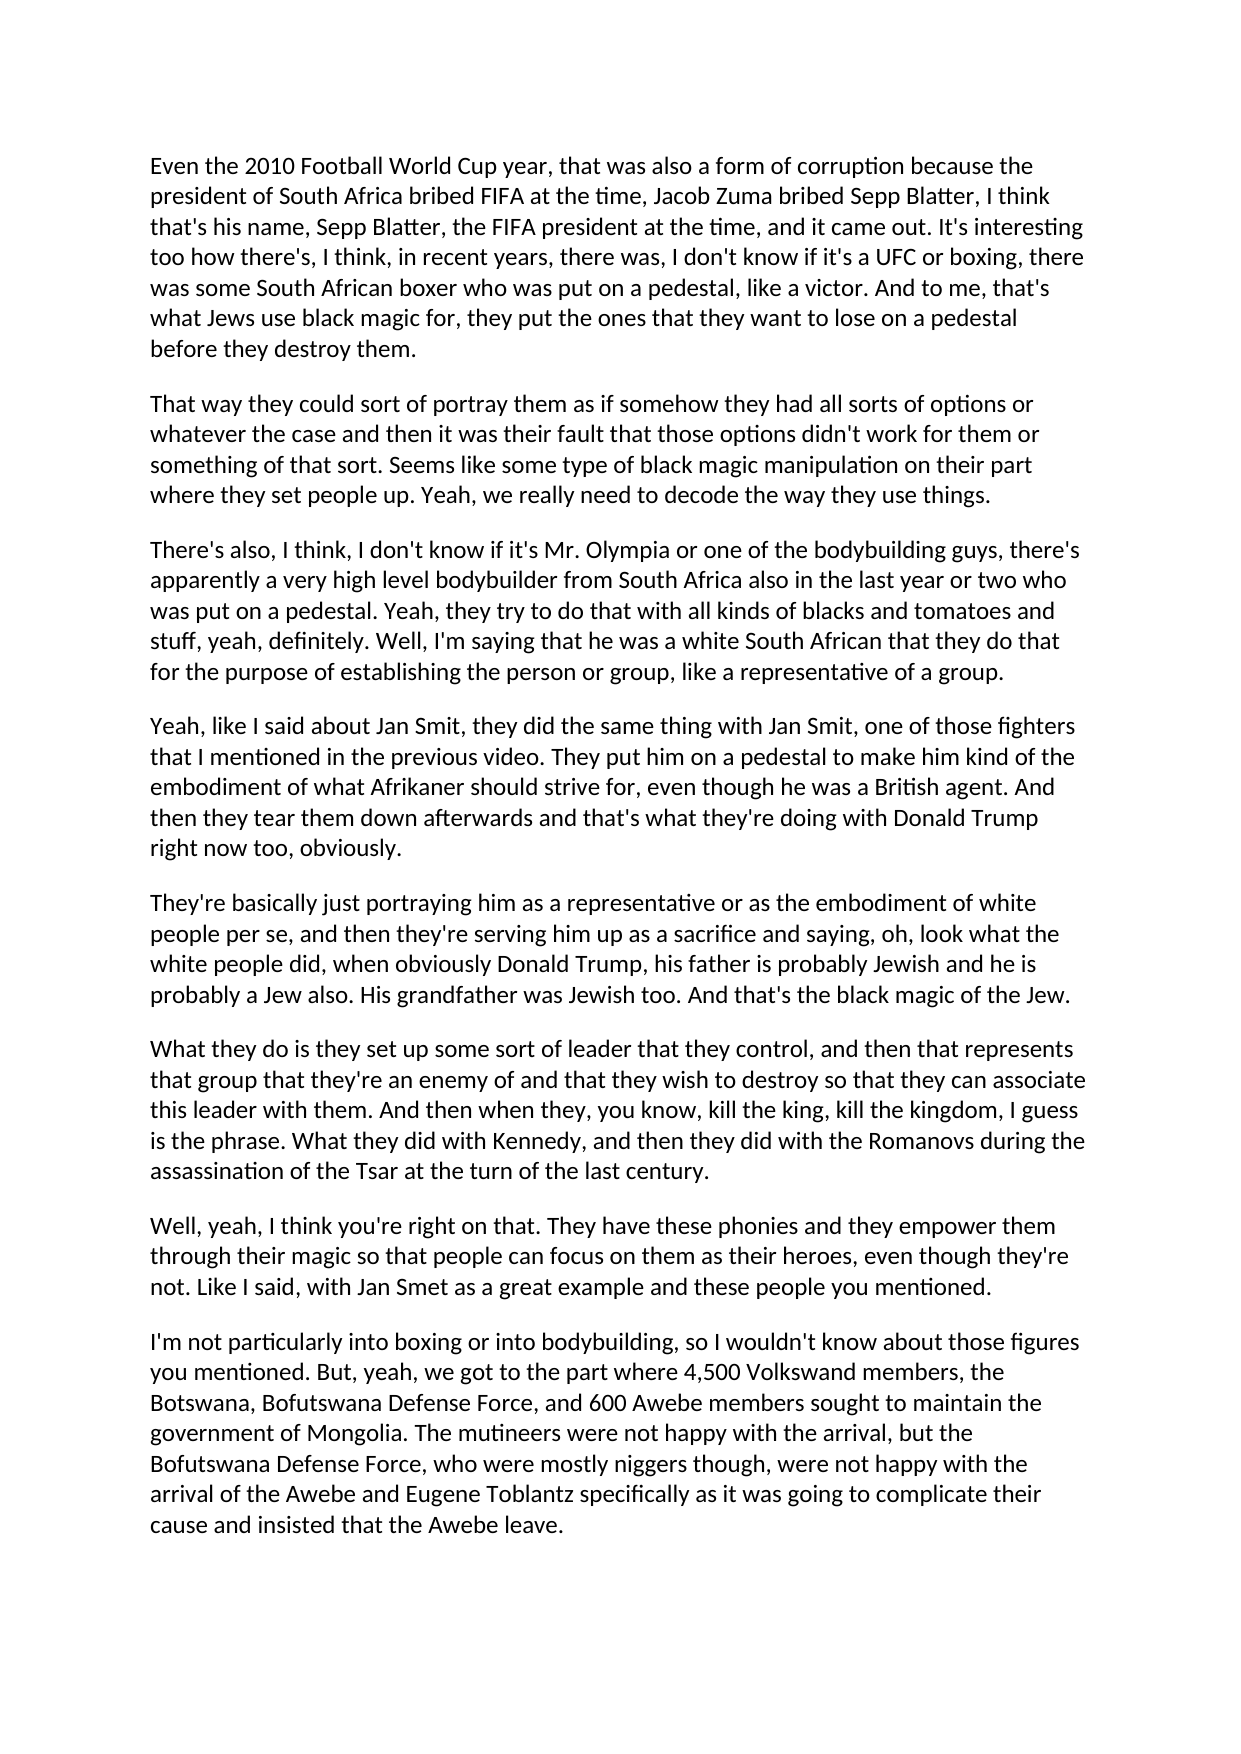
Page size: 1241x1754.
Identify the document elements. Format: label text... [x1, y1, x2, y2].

text Yeah, like I said about Jan Smit, they did the same thing with Jan Smit, one of those fighters that I mentioned in the previous video. They put him on a pedestal to make him kind of the embodiment of what Afrikaner should strive for, even though he was a British agent. And then they tear them down afterwards and that's what they're doing with Donald Trump right now too, obviously. [150, 711, 1090, 863]
text There's also, I think, I don't know if it's Mr. Olympia or one of the bodybuilding guys, there's apparently a very high level bodybuilder from South Africa also in the last year or two who was put on a pedestal. Yeah, they try to do that with all kinds of blacks and tomatoes and stuff, yeah, definitely. Well, I'm saying that he was a white South African that they do that for the purpose of establishing the person or group, like a representative of a group. [150, 534, 1090, 686]
text They're basically just portraying him as a representative or as the embodiment of white people per se, and then they're serving him up as a sacrifice and saying, oh, look what the white people did, when obviously Donald Trump, his father is probably Jewish and he is probably a Jew also. His grandfather was Jewish too. And that's the black magic of the Jew. [150, 887, 1090, 1009]
text Well, yeah, I think you're right on that. They have these phonies and they empower them through their magic so that people can focus on them as their heroes, even though they're not. Like I said, with Jan Smet as a great example and these people you mentioned. [150, 1210, 1090, 1302]
text Even the 2010 Football World Cup year, that was also a form of corruption because the president of South Africa bribed FIFA at the time, Jacob Zuma bribed Sepp Blatter, I think that's his name, Sepp Blatter, the FIFA president at the time, and it came out. It's interesting too how there's, I think, in recent years, there was, I don't know if it's a UFC or boxing, there was some South African boxer who was put on a pedestal, like a victor. And to me, that's what Jews use black magic for, they put the ones that they want to lose on a pedestal before they destroy them. [150, 150, 1090, 364]
text That way they could sort of portray them as if somehow they had all sorts of options or whatever the case and then it was their fault that those options didn't work for them or something of that sort. Seems like some type of black magic manipulation on their part where they set people up. Yeah, we really need to decode the way they use things. [150, 388, 1090, 510]
text I'm not particularly into boxing or into bodybuilding, so I wouldn't know about those figures you mentioned. But, yeah, we got to the part where 4,500 Volkswand members, the Botswana, Bofutswana Defense Force, and 600 Awebe members sought to maintain the government of Mongolia. The mutineers were not happy with the arrival, but the Bofutswana Defense Force, who were mostly niggers though, were not happy with the arrival of the Awebe and Eugene Toblantz specifically as it was going to complicate their cause and insisted that the Awebe leave. [150, 1326, 1090, 1539]
text What they do is they set up some sort of leader that they control, and then that represents that group that they're an enemy of and that they wish to destroy so that they can associate this leader with them. And then when they, you know, kill the king, kill the kingdom, I guess is the phrase. What they did with Kennedy, and then they did with the Romanovs during the assassination of the Tsar at the turn of the last century. [150, 1033, 1090, 1186]
